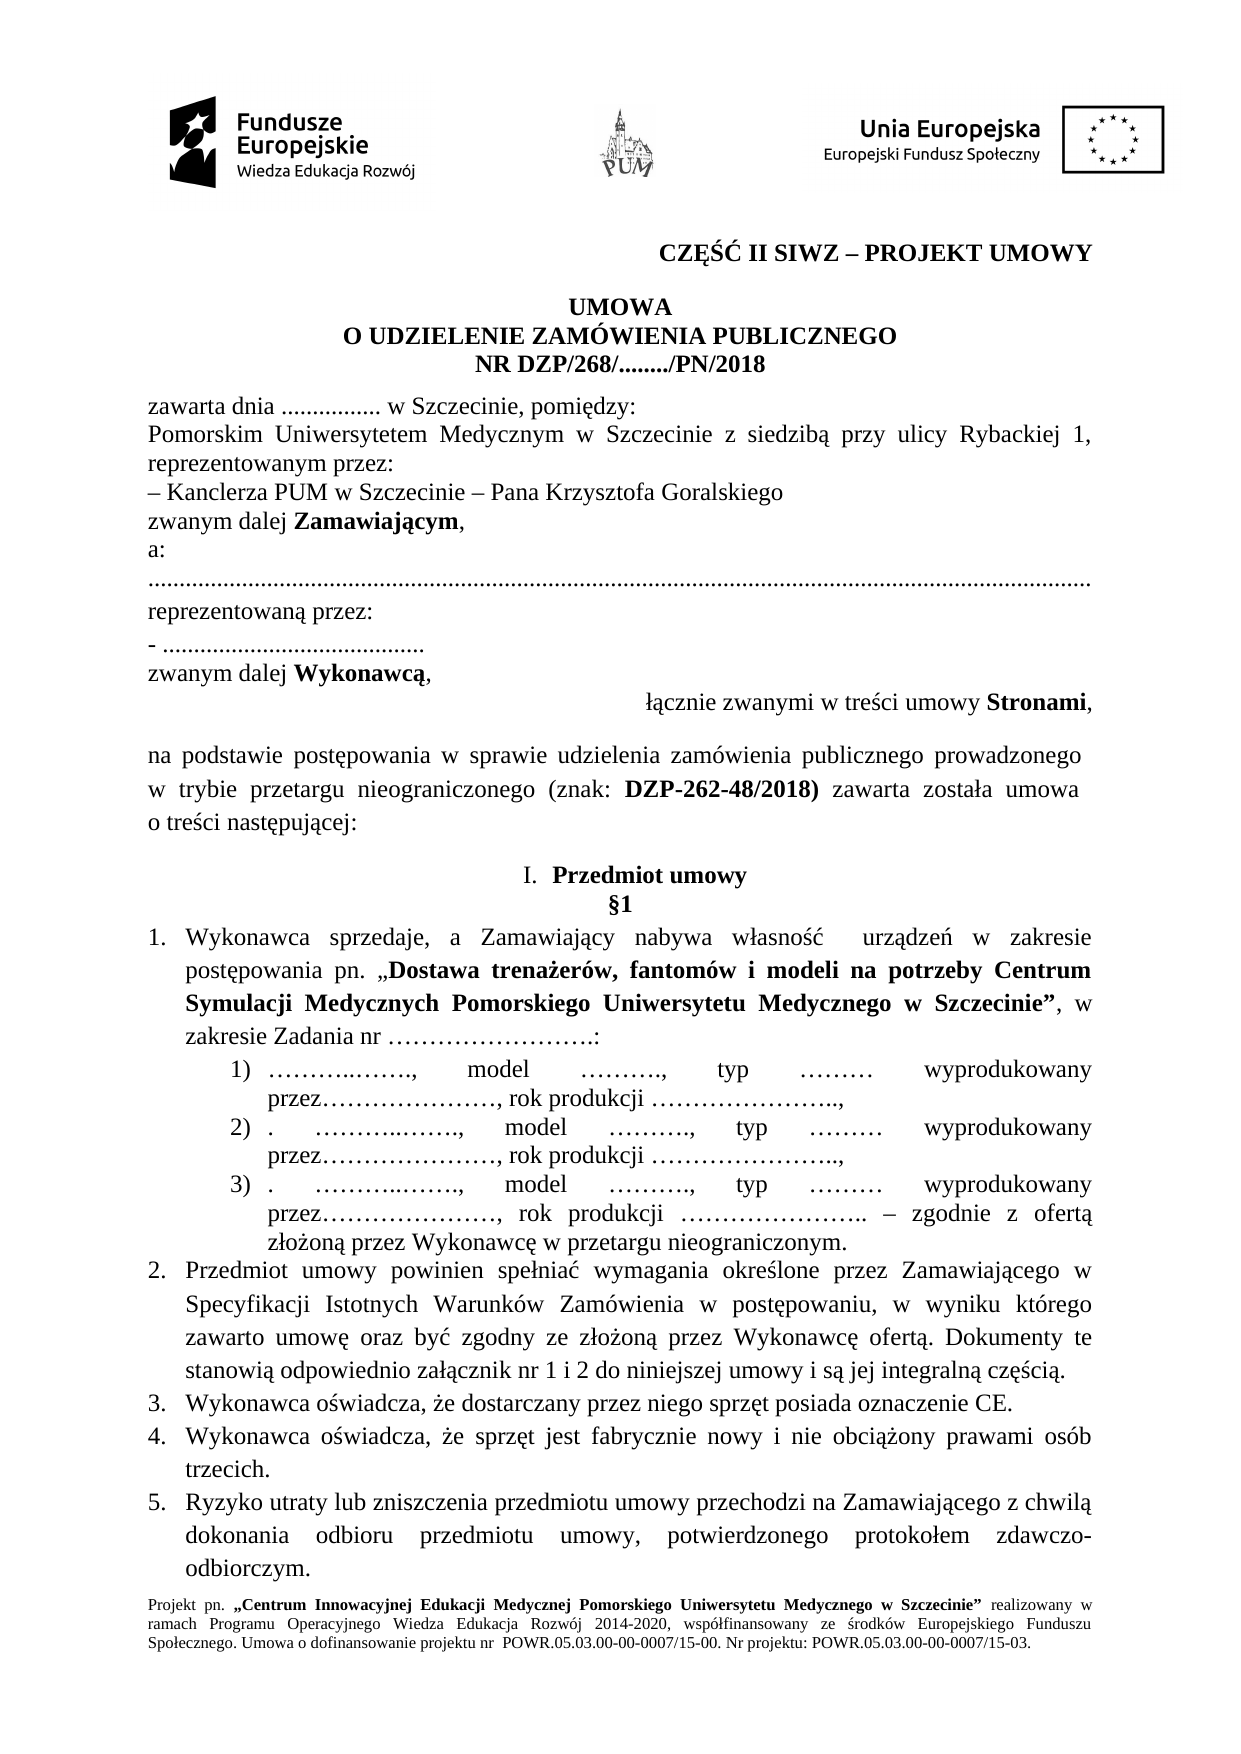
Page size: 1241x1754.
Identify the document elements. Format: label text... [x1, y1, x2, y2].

text zwanym dalej Zamawiającym, [148, 506, 1093, 534]
text reprezentowaną przez: [148, 596, 1093, 625]
list Wykonawca oświadcza, że sprzęt jest fabrycznie nowy i nie obciążony prawami osób trzecich. [148, 1421, 1093, 1482]
text NR DZP/268/......../PN/2018 [148, 349, 1093, 378]
text Pomorskim Uniwersytetem Medycznym w Szczecinie z siedzibą przy ulicy Rybackiej 1, reprezentowanym przez: [148, 419, 1093, 477]
text zawarta dnia ................ w Szczecinie, pomiędzy: [148, 391, 1093, 419]
text CZĘŚĆ II SIWZ – PROJEKT UMOWY [148, 238, 1093, 267]
text UMOWA [148, 292, 1093, 321]
text a: [148, 534, 1093, 563]
text – Kanclerza PUM w Szczecinie – Pana Krzysztofa Goralskiego [148, 477, 1093, 506]
list Ryzyko utraty lub zniszczenia przedmiotu umowy przechodzi na Zamawiającego z chwilą dokonania odbioru przedmiotu umowy, potwierdzonego protokołem zdawczo-odbiorczym. [148, 1487, 1093, 1582]
text O UDZIELENIE ZAMÓWIENIA PUBLICZNEGO [148, 321, 1093, 349]
list Wykonawca sprzedaje, a Zamawiający nabywa własność urządzeń w zakresie postępowania pn. „Dostawa trenażerów, fantomów i modeli na potrzeby Centrum Symulacji Medycznych Pomorskiego Uniwersytetu Medycznego w Szczecinie”, w zakresie Zadania nr …………………….: [148, 922, 1093, 1050]
picture [147, 73, 437, 211]
list ………..……., model ………., typ ……… wyprodukowany przez…………………, rok produkcji ………………….., [230, 1054, 1093, 1112]
text ....................................................................................................................................................... [148, 563, 1093, 592]
list Wykonawca oświadcza, że dostarczany przez niego sprzęt posiada oznaczenie CE. [148, 1388, 1093, 1416]
picture [593, 104, 656, 176]
list Przedmiot umowy powinien spełniać wymagania określone przez Zamawiającego w Specyfikacji Istotnych Warunków Zamówienia w postępowaniu, w wyniku którego zawarto umowę oraz być zgodny ze złożoną przez Wykonawcę ofertą. Dokumenty te stanowią odpowiednio załącznik nr 1 i 2 do niniejszej umowy i są jej integralną częścią. [148, 1256, 1093, 1383]
text §1 [148, 889, 1093, 918]
list Przedmiot umowy [192, 861, 1093, 889]
text - .......................................... [148, 629, 1093, 658]
text zwanym dalej Wykonawcą, [148, 658, 1093, 687]
list . ………..……., model ………., typ ……… wyprodukowany przez…………………, rok produkcji ………………….., [230, 1112, 1093, 1169]
text na podstawie postępowania w sprawie udzielenia zamówienia publicznego prowadzonego w trybie przetargu nieograniczonego (znak: DZP-262-48/2018) zawarta została umowa o treści następującej: [148, 741, 1093, 835]
text łącznie zwanymi w treści umowy Stronami, [148, 687, 1093, 716]
picture [802, 83, 1184, 193]
list . ………..……., model ………., typ ……… wyprodukowany przez…………………, rok produkcji ………………….. – zgodnie z ofertą złożoną przez Wykonawcę w przetargu nieograniczonym. [230, 1169, 1093, 1256]
